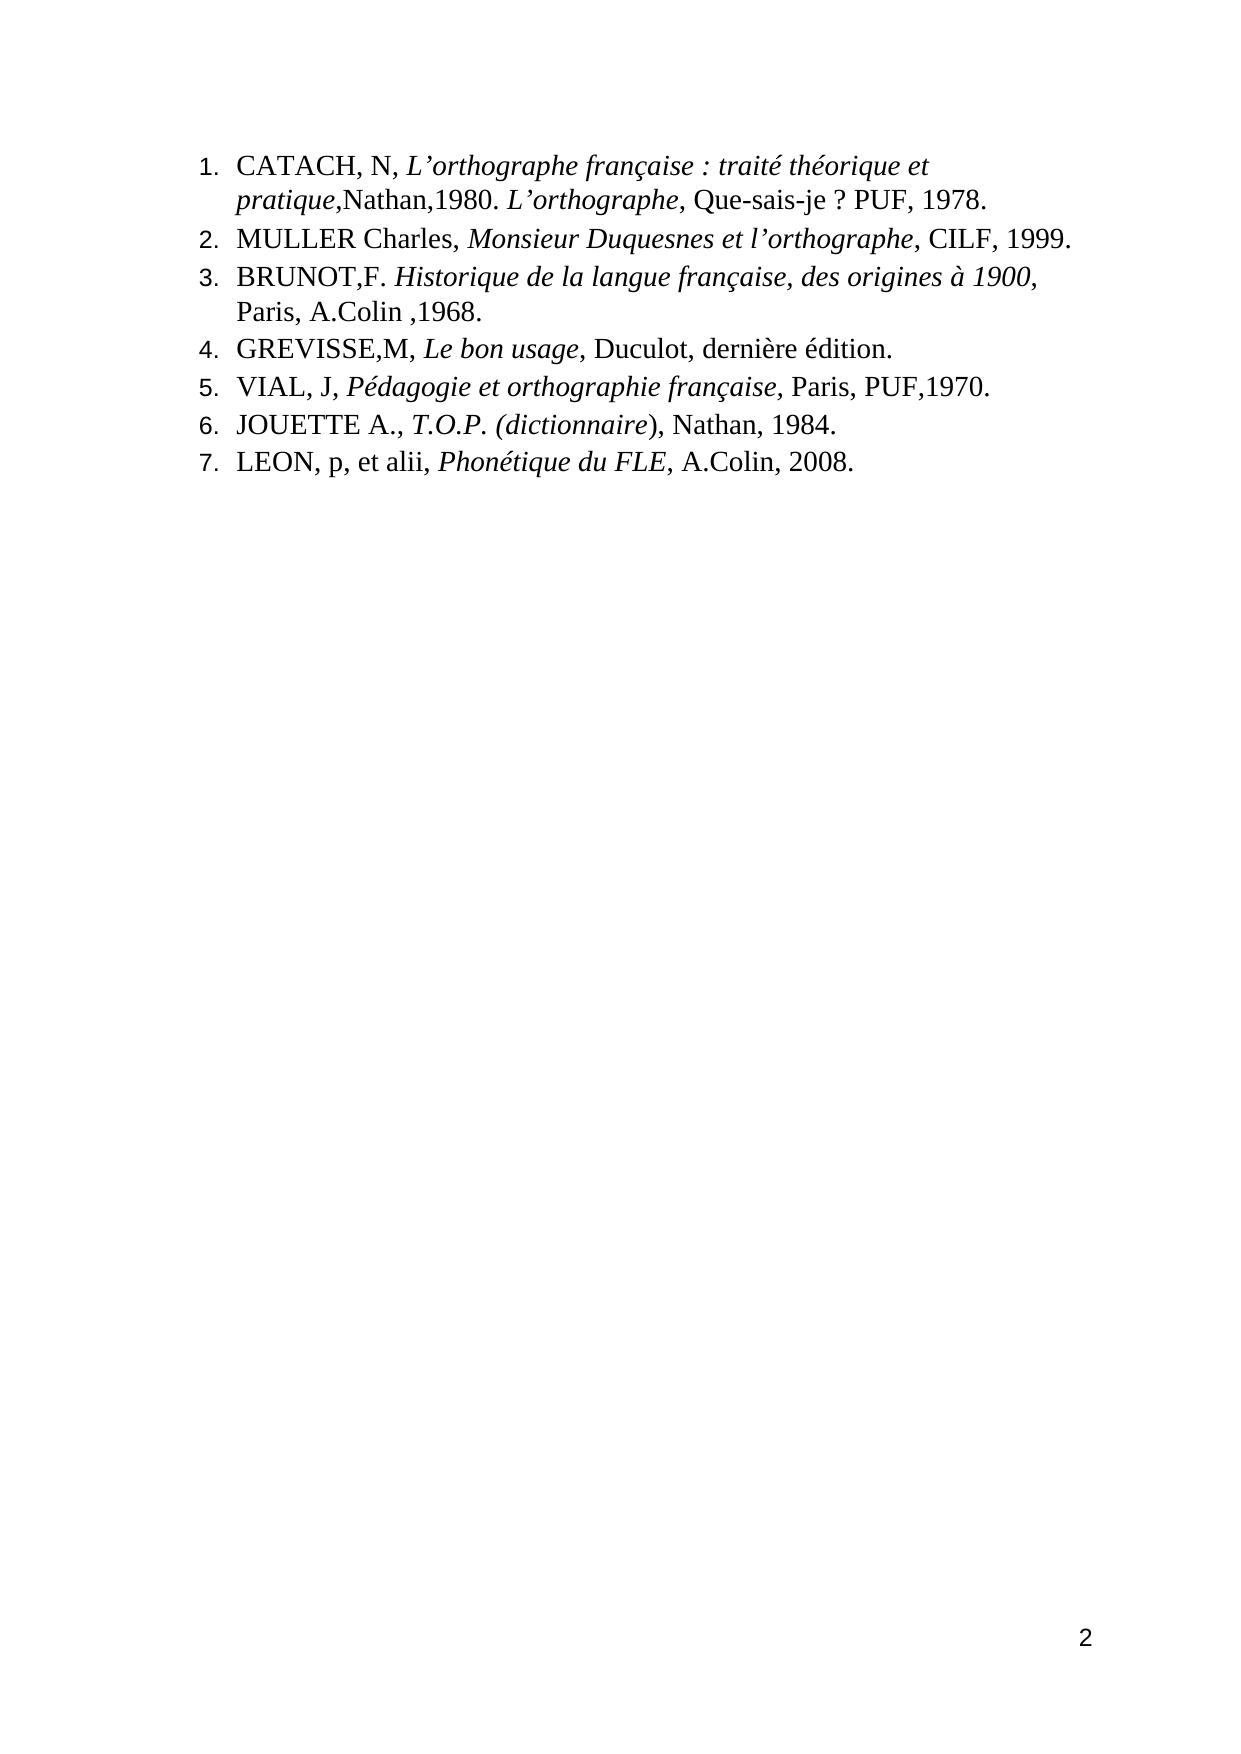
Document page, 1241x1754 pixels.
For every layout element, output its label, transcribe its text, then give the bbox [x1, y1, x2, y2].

list MULLER Charles, Monsieur Duquesnes et l’orthographe, CILF, 1999. [199, 221, 1077, 254]
list CATACH, N, L’orthographe française : traité théorique et pratique,Nathan,1980. L’orthographe, Que-sais-je ? PUF, 1978. [199, 148, 1077, 216]
list GREVISSE,M, Le bon usage, Duculot, dernière édition. [199, 331, 1077, 365]
list VIAL, J, Pédagogie et orthographie française, Paris, PUF,1970. [199, 369, 1077, 402]
list JOUETTE A., T.O.P. (dictionnaire), Nathan, 1984. [199, 407, 1077, 440]
list BRUNOT,F. Historique de la langue française, des origines à 1900, Paris, A.Colin ,1968. [199, 259, 1077, 327]
list LEON, p, et alii, Phonétique du FLE, A.Colin, 2008. [199, 444, 1077, 478]
